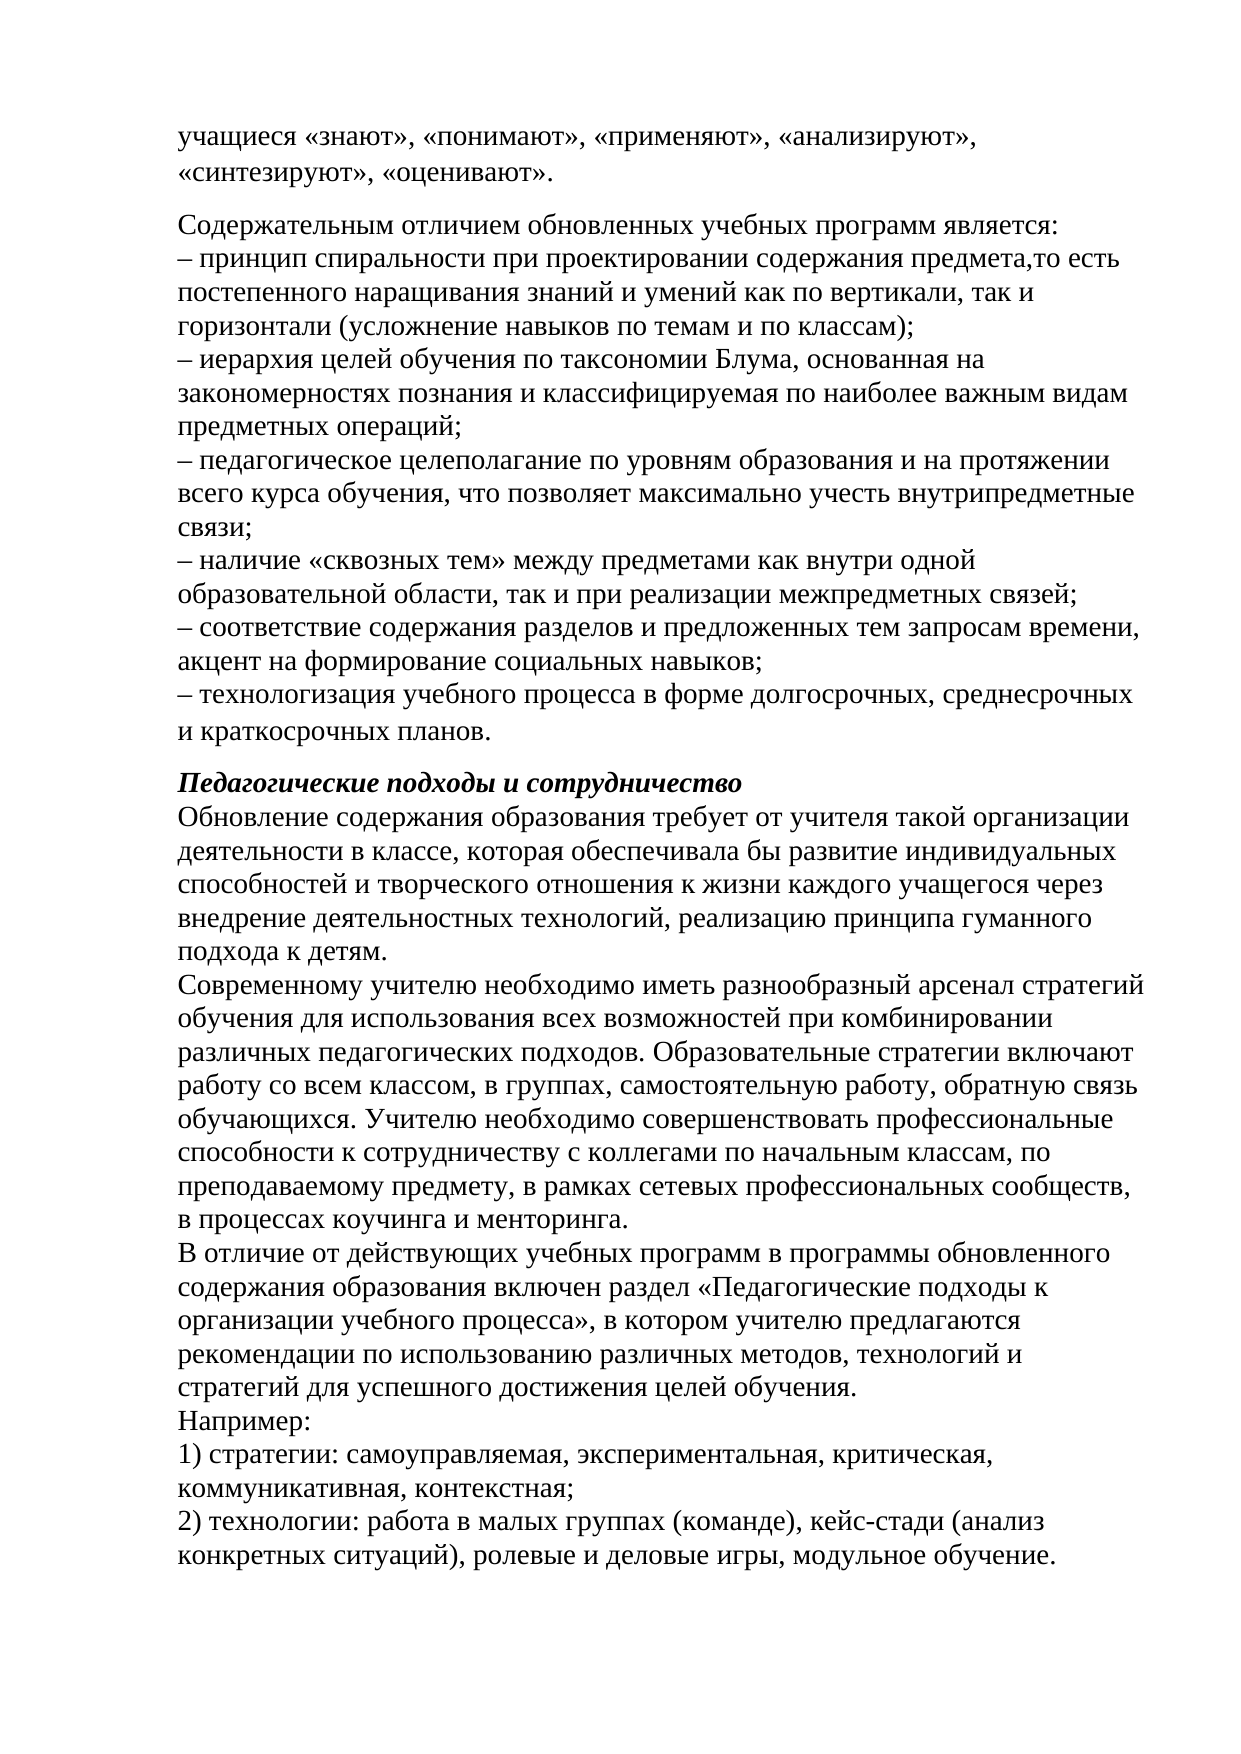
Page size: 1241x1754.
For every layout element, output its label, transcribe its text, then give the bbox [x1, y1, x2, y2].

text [177, 118, 1152, 188]
text Содержательным отличием обновленных учебных программ является: [177, 207, 1152, 241]
text – иерархия целей обучения по таксономии Блума, основанная на закономерностях познания и классифицируемая по наиболее важным видам предметных операций; [177, 341, 1152, 442]
text – принцип спиральности при проектировании содержания предмета,то есть постепенного наращивания знаний и умений как по вертикали, так и горизонтали (усложнение навыков по темам и по классам); [177, 241, 1152, 341]
text – соответствие содержания разделов и предложенных тем запросам времени, акцент на формирование социальных навыков; [177, 609, 1152, 677]
text Современному учителю необходимо иметь разнообразный арсенал стратегий обучения для использования всех возможностей при комбинировании различных педагогических подходов. Образовательные стратегии включают работу со всем классом, в группах, самостоятельную работу, обратную связь обучающихся. Учителю необходимо совершенствовать профессиональные способности к сотрудничеству с коллегами по начальным классам, по преподаваемому предмету, в рамках сетевых профессиональных сообществ, в процессах коучинга и менторинга. [177, 967, 1152, 1235]
text – наличие «сквозных тем» между предметами как внутри одной образовательной области, так и при реализации межпредметных связей; [177, 542, 1152, 609]
text – технологизация учебного процесса в форме долгосрочных, среднесрочных и краткосрочных планов. [177, 677, 1152, 746]
text В отличие от действующих учебных программ в программы обновленного содержания образования включен раздел «Педагогические подходы к организации учебного процесса», в котором учителю предлагаются рекомендации по использованию различных методов, технологий и стратегий для успешного достижения целей обучения. [177, 1235, 1152, 1403]
text 2) технологии: работа в малых группах (команде), кейс-стади (анализ конкретных ситуаций), ролевые и деловые игры, модульное обучение. [177, 1503, 1152, 1571]
text Педагогические подходы и сотрудничество [177, 766, 1152, 799]
text Например: [177, 1403, 1152, 1436]
text – педагогическое целеполагание по уровням образования и на протяжении всего курса обучения, что позволяет максимально учесть внутрипредметные связи; [177, 442, 1152, 542]
text 1) стратегии: самоуправляемая, экспериментальная, критическая, коммуникативная, контекстная; [177, 1436, 1152, 1503]
text Обновление содержания образования требует от учителя такой организации деятельности в классе, которая обеспечивала бы развитие индивидуальных способностей и творческого отношения к жизни каждого учащегося через внедрение деятельностных технологий, реализацию принципа гуманного подхода к детям. [177, 799, 1152, 967]
